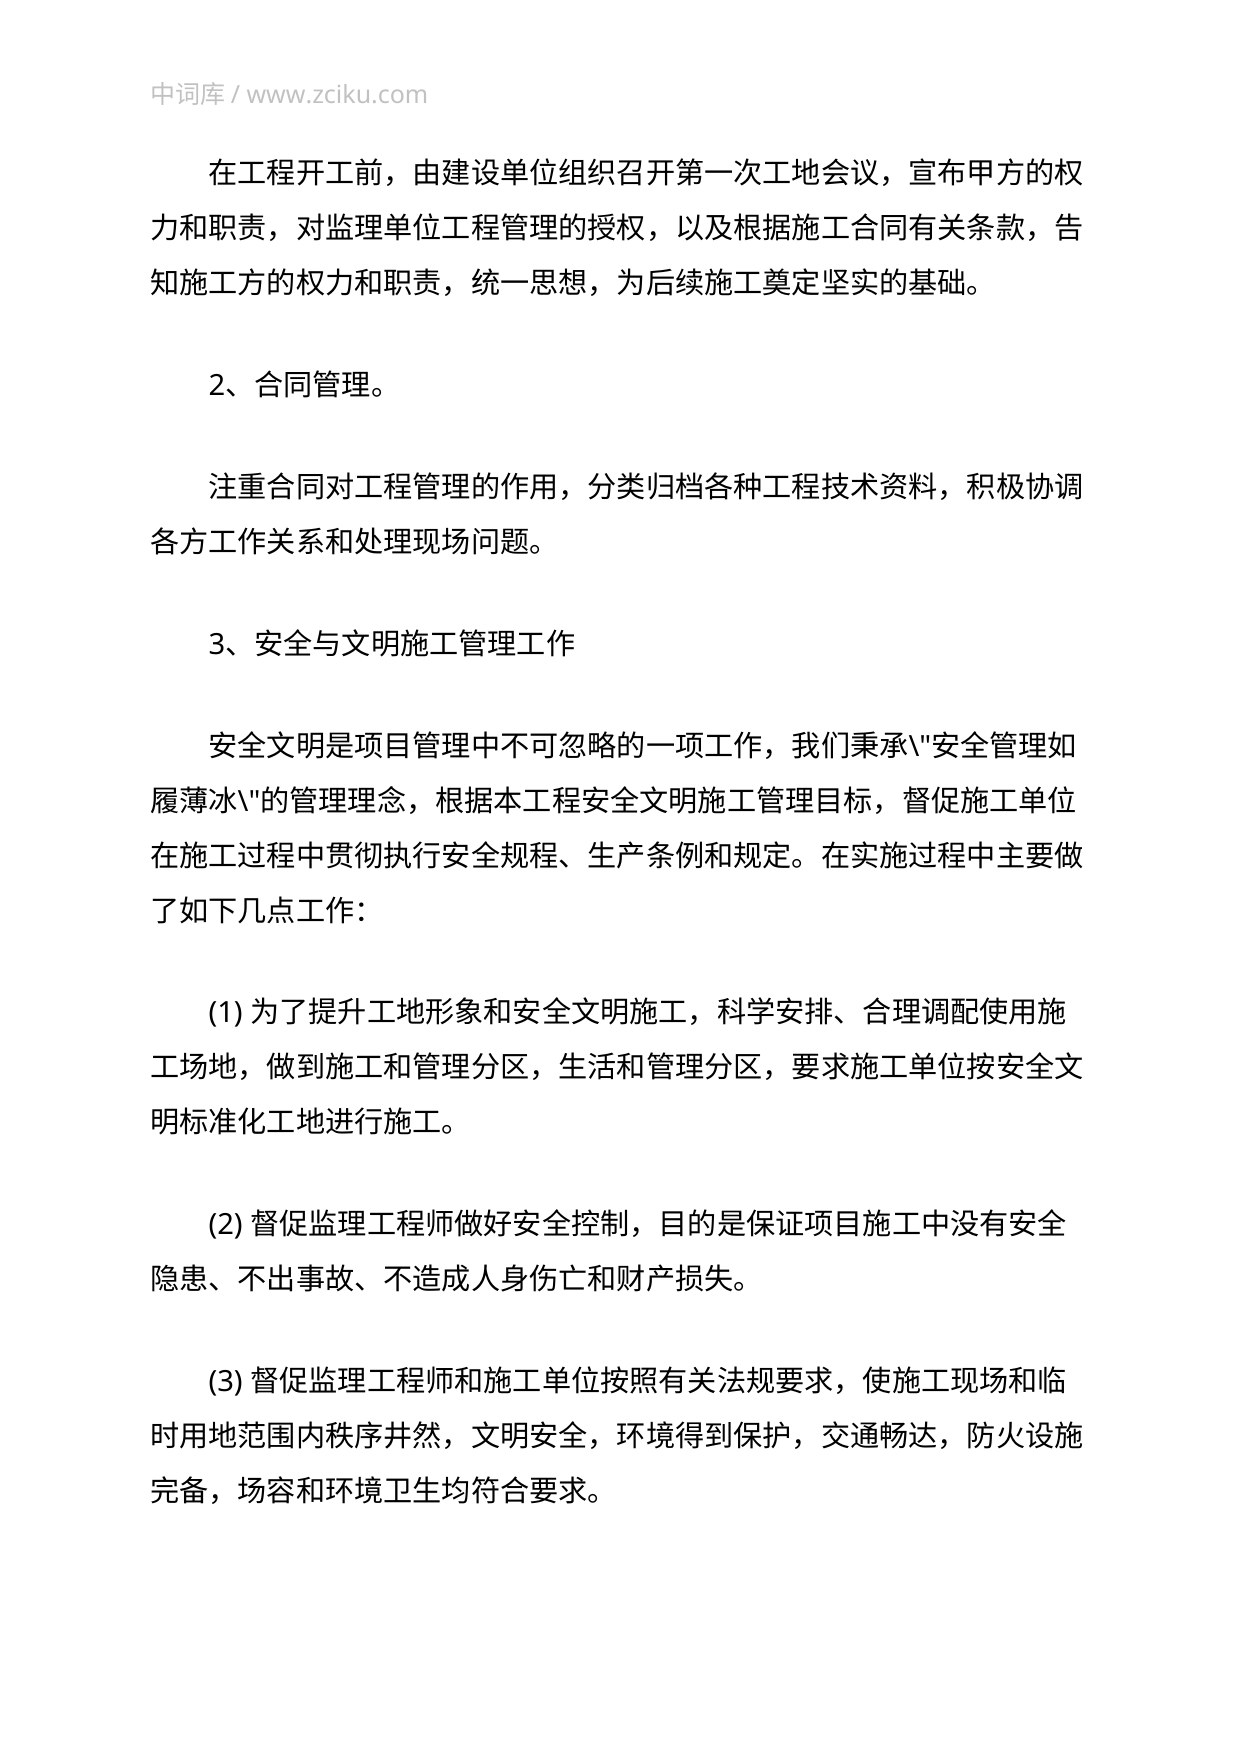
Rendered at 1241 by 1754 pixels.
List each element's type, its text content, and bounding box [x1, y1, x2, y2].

text 在工程开工前，由建设单位组织召开第一次工地会议，宣布甲方的权力和职责，对监理单位工程管理的授权，以及根据施工合同有关条款，告知施工方的权力和职责，统一思想，为后续施工奠定坚实的基础。 [150, 150, 1090, 302]
text 2、合同管理。 [150, 362, 1090, 404]
text 注重合同对工程管理的作用，分类归档各种工程技术资料，积极协调各方工作关系和处理现场问题。 [150, 463, 1090, 561]
text 3、安全与文明施工管理工作 [150, 620, 1090, 663]
text (2) 督促监理工程师做好安全控制，目的是保证项目施工中没有安全隐患、不出事故、不造成人身伤亡和财产损失。 [150, 1201, 1090, 1298]
text 安全文明是项目管理中不可忽略的一项工作，我们秉承\"安全管理如履薄冰\"的管理理念，根据本工程安全文明施工管理目标，督促施工单位在施工过程中贯彻执行安全规程、生产条例和规定。在实施过程中主要做了如下几点工作： [150, 722, 1090, 929]
text (3) 督促监理工程师和施工单位按照有关法规要求，使施工现场和临时用地范围内秩序井然，文明安全，环境得到保护，交通畅达，防火设施完备，场容和环境卫生均符合要求。 [150, 1357, 1090, 1509]
text (1) 为了提升工地形象和安全文明施工，科学安排、合理调配使用施工场地，做到施工和管理分区，生活和管理分区，要求施工单位按安全文明标准化工地进行施工。 [150, 989, 1090, 1141]
